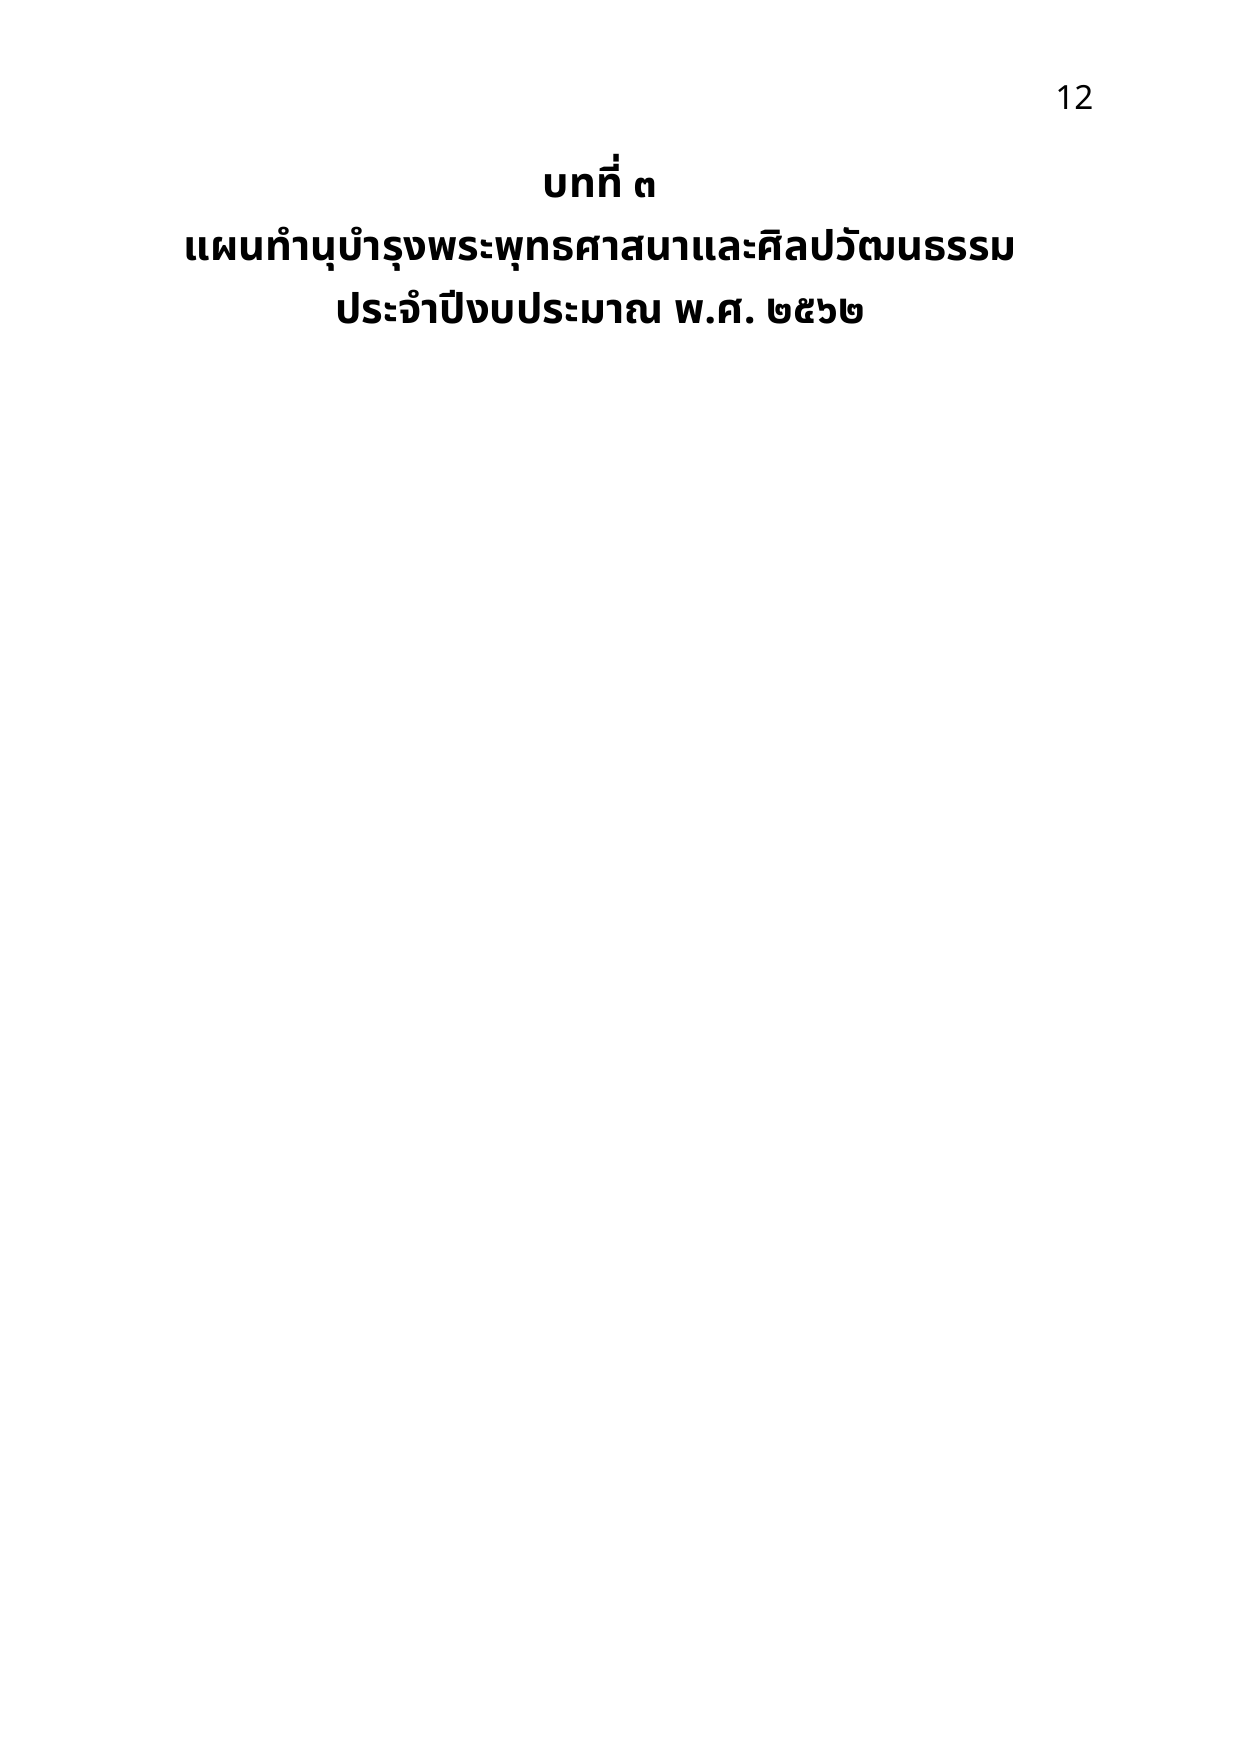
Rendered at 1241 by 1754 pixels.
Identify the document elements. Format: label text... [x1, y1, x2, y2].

text บทที่ ๓ [106, 153, 1093, 216]
text แผนทำนุบำรุงพระพุทธศาสนาและศิลปวัฒนธรรม ประจำปีงบประมาณ พ.ศ. ๒๕๖๒ [106, 216, 1093, 342]
